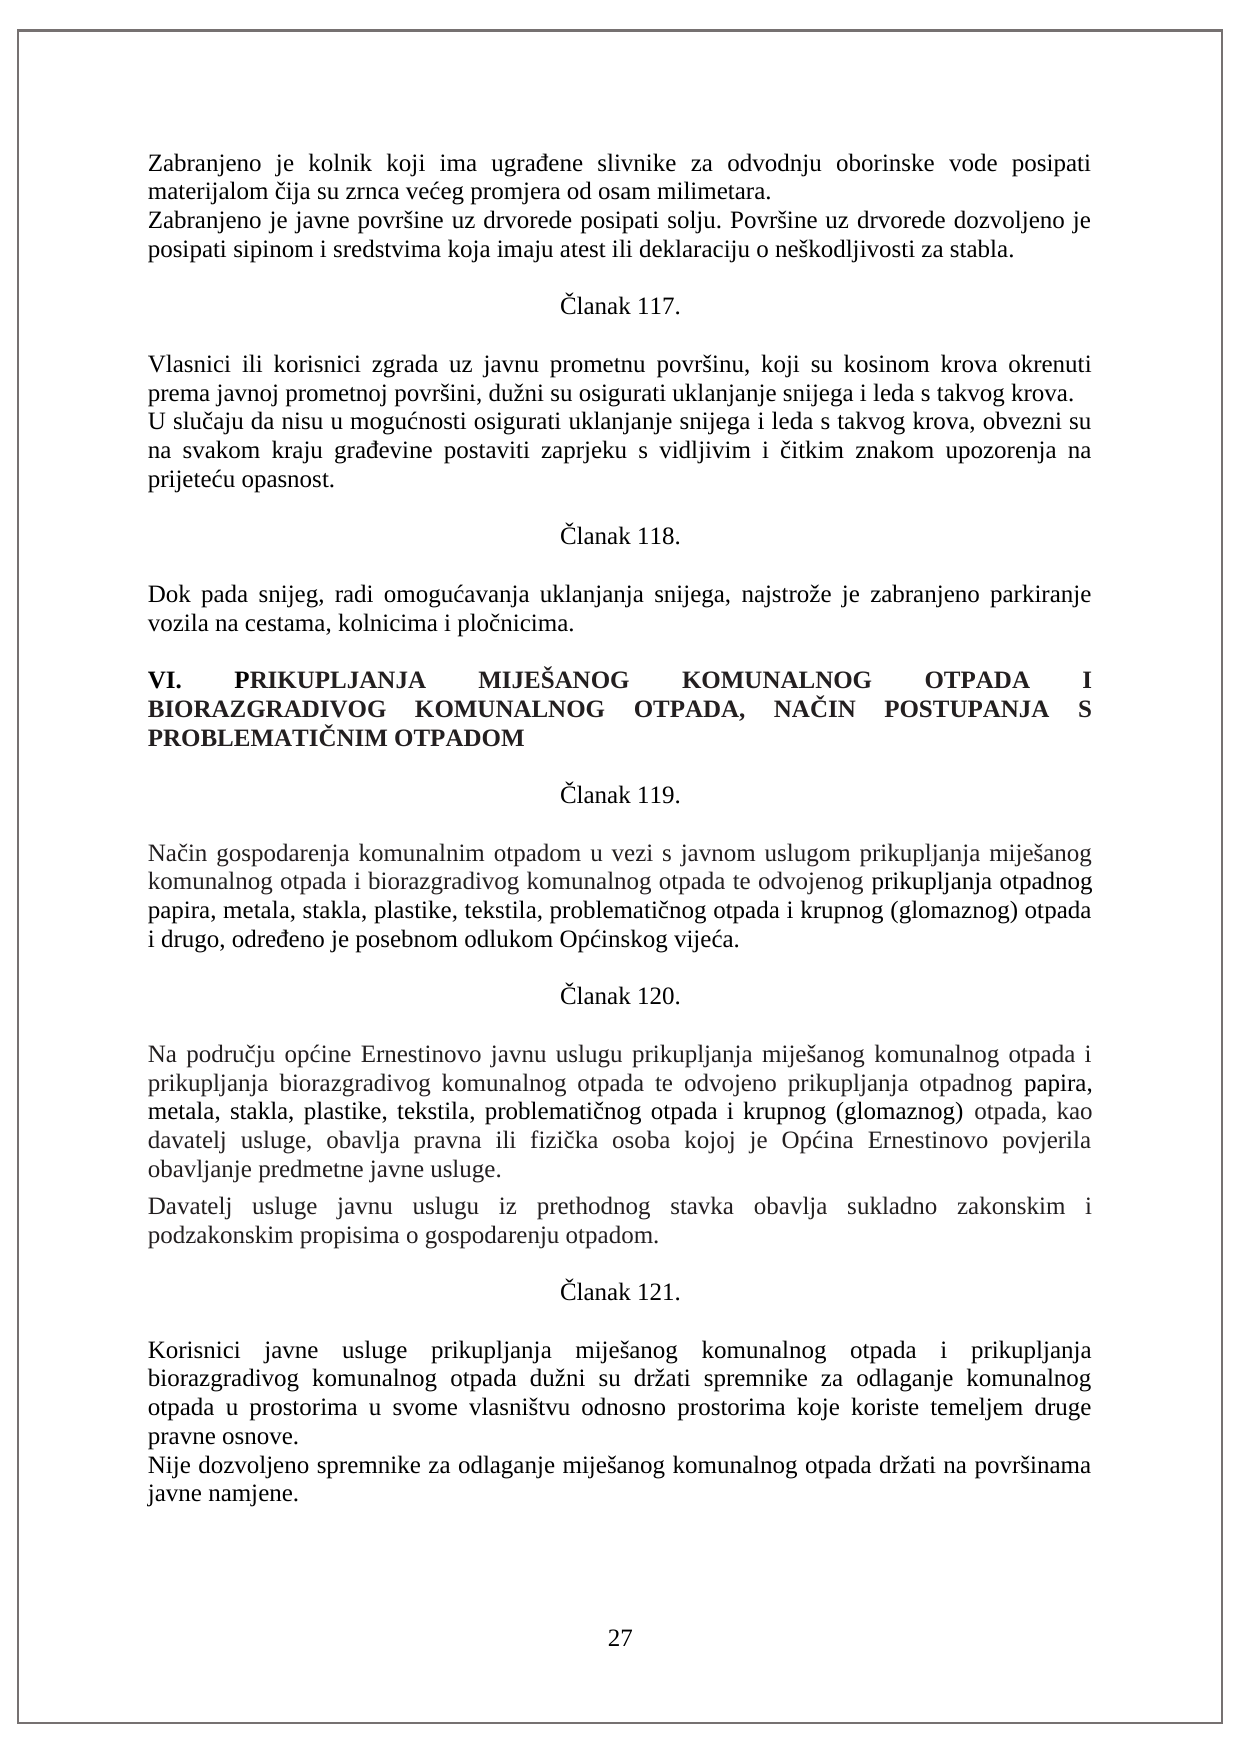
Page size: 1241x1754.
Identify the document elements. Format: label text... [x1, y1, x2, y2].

text Davatelj usluge javnu uslugu iz prethodnog stavka obavlja sukladno zakonskim i podzakonskim propisima o gospodarenju otpadom. [148, 1191, 1092, 1248]
text Nije dozvoljeno spremnike za odlaganje miješanog komunalnog otpada držati na površinama javne namjene. [148, 1450, 1092, 1507]
text Zabranjeno je kolnik koji ima ugrađene slivnike za odvodnju oborinske vode posipati materijalom čija su zrnca većeg promjera od osam milimetara. [148, 148, 1092, 205]
text Članak 119. [148, 780, 1092, 809]
text Dok pada snijeg, radi omogućavanja uklanjanja snijega, najstrože je zabranjeno parkiranje vozila na cestama, kolnicima i pločnicima. [148, 579, 1092, 636]
text Vlasnici ili korisnici zgrada uz javnu prometnu površinu, koji su kosinom krova okrenuti prema javnoj prometnoj površini, dužni su osigurati uklanjanje snijega i leda s takvog krova. [148, 349, 1092, 406]
text Članak 120. [148, 981, 1092, 1010]
text Članak 121. [148, 1277, 1092, 1306]
text Na području općine Ernestinovo javnu uslugu prikupljanja miješanog komunalnog otpada i prikupljanja biorazgradivog komunalnog otpada te odvojeno prikupljanja otpadnog papira, metala, stakla, plastike, tekstila, problematičnog otpada i krupnog (glomaznog) otpada, kao davatelj usluge, obavlja pravna ili fizička osoba kojoj je Općina Ernestinovo povjerila obavljanje predmetne javne usluge. [148, 1039, 1092, 1183]
text Članak 117. [148, 291, 1092, 320]
text Korisnici javne usluge prikupljanja miješanog komunalnog otpada i prikupljanja biorazgradivog komunalnog otpada dužni su držati spremnike za odlaganje komunalnog otpada u prostorima u svome vlasništvu odnosno prostorima koje koriste temeljem druge pravne osnove. [148, 1335, 1092, 1450]
text VI. PRIKUPLJANJA MIJEŠANOG KOMUNALNOG OTPADA I BIORAZGRADIVOG KOMUNALNOG OTPADA, NAČIN POSTUPANJA S PROBLEMATIČNIM OTPADOM [148, 665, 1092, 751]
text Zabranjeno je javne površine uz drvorede posipati solju. Površine uz drvorede dozvoljeno je posipati sipinom i sredstvima koja imaju atest ili deklaraciju o neškodljivosti za stabla. [148, 205, 1092, 263]
text Način gospodarenja komunalnim otpadom u vezi s javnom uslugom prikupljanja miješanog komunalnog otpada i biorazgradivog komunalnog otpada te odvojenog prikupljanja otpadnog papira, metala, stakla, plastike, tekstila, problematičnog otpada i krupnog (glomaznog) otpada i drugo, određeno je posebnom odlukom Općinskog vijeća. [148, 838, 1092, 953]
text Članak 118. [148, 521, 1092, 550]
text U slučaju da nisu u mogućnosti osigurati uklanjanje snijega i leda s takvog krova, obvezni su na svakom kraju građevine postaviti zaprjeku s vidljivim i čitkim znakom upozorenja na prijeteću opasnost. [148, 406, 1092, 493]
